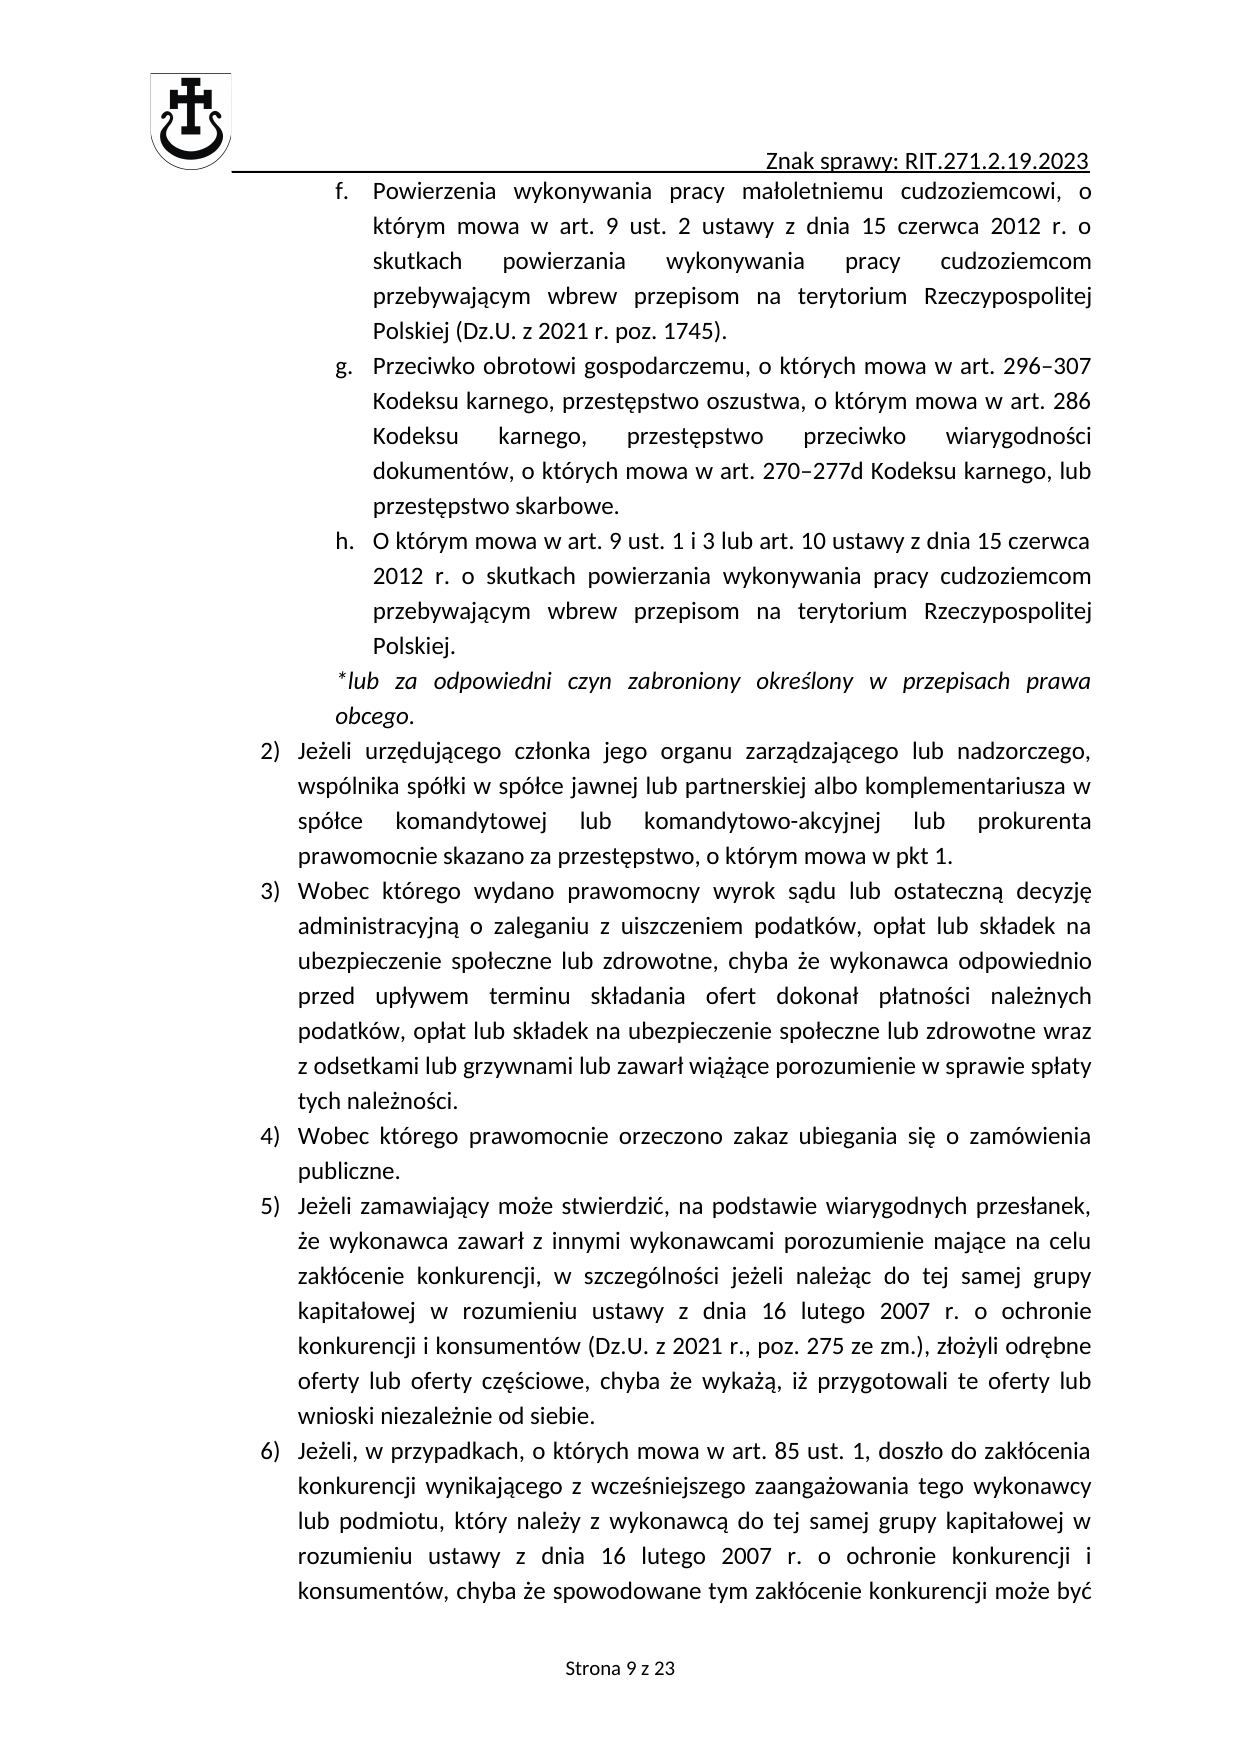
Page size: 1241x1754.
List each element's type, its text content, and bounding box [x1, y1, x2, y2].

list Wobec którego prawomocnie orzeczono zakaz ubiegania się o zamówienia publiczne. [260, 1120, 1093, 1186]
list Jeżeli urzędującego członka jego organu zarządzającego lub nadzorczego, wspólnika spółki w spółce jawnej lub partnerskiej albo komplementariusza w spółce komandytowej lub komandytowo-akcyjnej lub prokurenta prawomocnie skazano za przestępstwo, o którym mowa w pkt 1. [260, 735, 1093, 871]
list Przeciwko obrotowi gospodarczemu, o których mowa w art. 296–307 Kodeksu karnego, przestępstwo oszustwa, o którym mowa w art. 286 Kodeksu karnego, przestępstwo przeciwko wiarygodności dokumentów, o których mowa w art. 270–277d Kodeksu karnego, lub przestępstwo skarbowe. [335, 350, 1093, 521]
list O którym mowa w art. 9 ust. 1 i 3 lub art. 10 ustawy z dnia 15 czerwca 2012 r. o skutkach powierzania wykonywania pracy cudzoziemcom przebywającym wbrew przepisom na terytorium Rzeczypospolitej Polskiej. [335, 525, 1093, 661]
list Jeżeli zamawiający może stwierdzić, na podstawie wiarygodnych przesłanek, że wykonawca zawarł z innymi wykonawcami porozumienie mające na celu zakłócenie konkurencji, w szczególności jeżeli należąc do tej samej grupy kapitałowej w rozumieniu ustawy z dnia 16 lutego 2007 r. o ochronie konkurencji i konsumentów (Dz.U. z 2021 r., poz. 275 ze zm.), złożyli odrębne oferty lub oferty częściowe, chyba że wykażą, iż przygotowali te oferty lub wnioski niezależnie od siebie. [260, 1190, 1093, 1431]
list Wobec którego wydano prawomocny wyrok sądu lub ostateczną decyzję administracyjną o zaleganiu z uiszczeniem podatków, opłat lub składek na ubezpieczenie społeczne lub zdrowotne, chyba że wykonawca odpowiednio przed upływem terminu składania ofert dokonał płatności należnych podatków, opłat lub składek na ubezpieczenie społeczne lub zdrowotne wraz z odsetkami lub grzywnami lub zawarł wiążące porozumienie w sprawie spłaty tych należności. [260, 875, 1093, 1116]
text *lub za odpowiedni czyn zabroniony określony w przepisach prawa obcego. [335, 665, 1093, 731]
picture [150, 73, 232, 170]
list Powierzenia wykonywania pracy małoletniemu cudzoziemcowi, o którym mowa w art. 9 ust. 2 ustawy z dnia 15 czerwca 2012 r. o skutkach powierzania wykonywania pracy cudzoziemcom przebywającym wbrew przepisom na terytorium Rzeczypospolitej Polskiej (Dz.U. z 2021 r. poz. 1745). [335, 175, 1093, 346]
